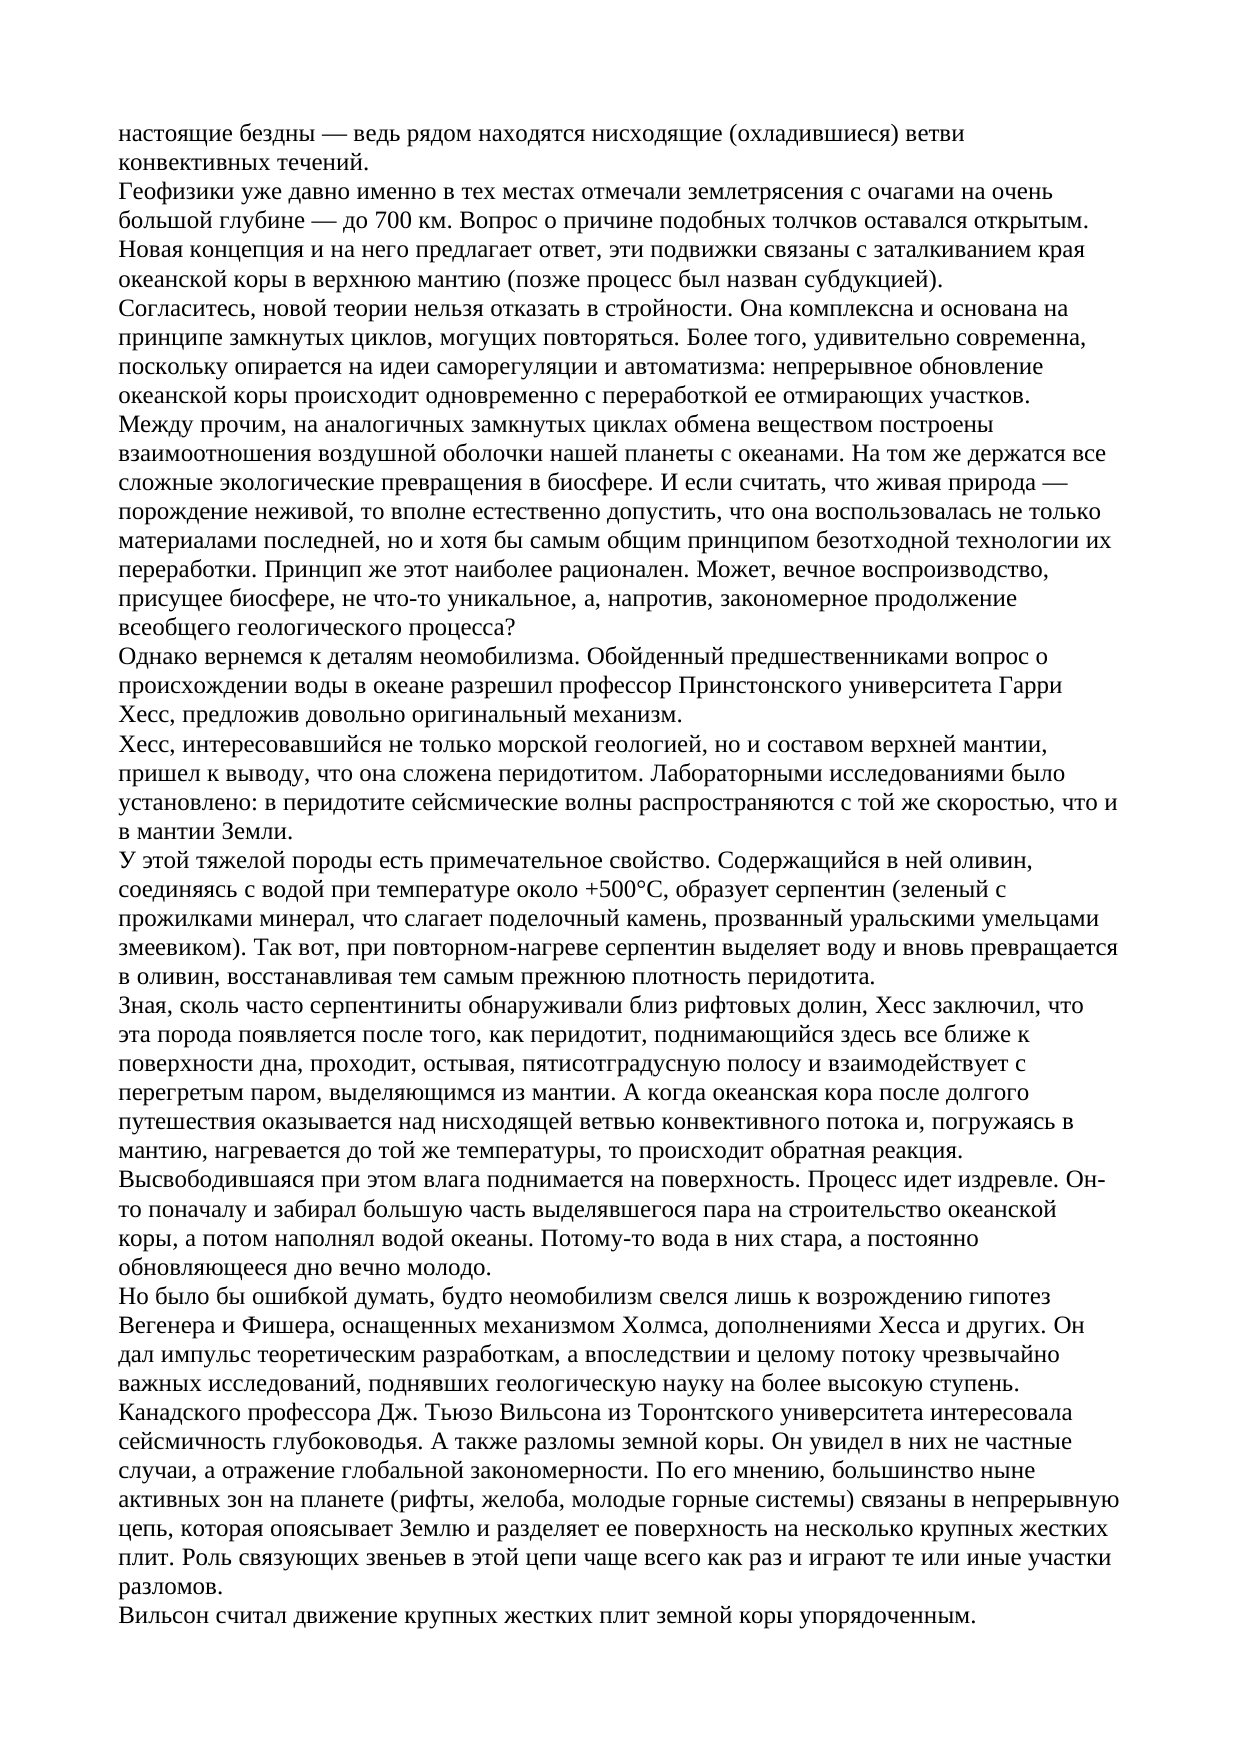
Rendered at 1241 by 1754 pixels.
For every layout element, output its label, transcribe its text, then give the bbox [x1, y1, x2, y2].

text У этой тяжелой породы есть примечательное свойство. Содержащийся в ней оливин, соединяясь с водой при температуре около +500°С, образует серпентин (зеленый с прожилками минерал, что слагает поделочный камень, прозванный уральскими умельцами змеевиком). Так вот, при повторном-нагреве серпентин выделяет воду и вновь превращается в оливин, восстанавливая тем самым прежнюю плотность перидотита. [118, 845, 1122, 990]
text Зная, сколь часто серпентиниты обнаруживали близ рифтовых долин, Хесс заключил, что эта порода появляется после того, как перидотит, поднимающийся здесь все ближе к поверхности дна, проходит, остывая, пятисотградусную полосу и взаимодействует с перегретым паром, выделяющимся из мантии. А когда океанская кора после долгого путешествия оказывается над нисходящей ветвью конвективного потока и, погружаясь в мантию, нагревается до той же температуры, то происходит обратная реакция. Высвободившаяся при этом влага поднимается на поверхность. Процесс идет издревле. Он-то поначалу и забирал большую часть выделявшегося пара на строительство океанской коры, а потом наполнял водой океаны. Потому-то вода в них стара, а постоянно обновляющееся дно вечно молодо. [118, 990, 1122, 1281]
text Согласитесь, новой теории нельзя отказать в стройности. Она комплексна и основана на принципе замкнутых циклов, могущих повторяться. Более того, удивительно современна, поскольку опирается на идеи саморегуляции и автоматизма: непрерывное обновление океанской коры происходит одновременно с переработкой ее отмирающих участков. [118, 292, 1122, 409]
text Между прочим, на аналогичных замкнутых циклах обмена веществом построены взаимоотношения воздушной оболочки нашей планеты с океанами. На том же держатся все сложные экологические превращения в биосфере. И если считать, что живая природа — порождение неживой, то вполне естественно допустить, что она воспользовалась не только материалами последней, но и хотя бы самым общим принципом безотходной технологии их переработки. Принцип же этот наиболее рационален. Может, вечное воспроизводство, присущее биосфере, не что-то уникальное, а, напротив, закономерное продолжение всеобщего геологического процесса? [118, 409, 1122, 641]
text Однако вернемся к деталям неомобилизма. Обойденный предшественниками вопрос о происхождении воды в океане разрешил профессор Принстонского университета Гарри Хесс, предложив довольно оригинальный механизм. [118, 641, 1122, 728]
text Геофизики уже давно именно в тех местах отмечали землетрясения с очагами на очень большой глубине — до 700 км. Вопрос о причине подобных толчков оставался открытым. Новая концепция и на него предлагает ответ, эти подвижки связаны с заталкиванием края океанской коры в верхнюю мантию (позже процесс был назван субдукцией). [118, 176, 1122, 292]
text Канадского профессора Дж. Тьюзо Вильсона из Торонтского университета интересовала сейсмичность глубоководья. А также разломы земной коры. Он увидел в них не частные случаи, а отражение глобальной закономерности. По его мнению, большинство ныне активных зон на планете (рифты, желоба, молодые горные системы) связаны в непрерывную цепь, которая опоясывает Землю и разделяет ее поверхность на несколько крупных жестких плит. Роль связующих звеньев в этой цепи чаще всего как раз и играют те или иные участки разломов. [118, 1397, 1122, 1600]
text Но было бы ошибкой думать, будто неомобилизм свелся лишь к возрождению гипотез Вегенера и Фишера, оснащенных механизмом Холмса, дополнениями Хесса и других. Он дал импульс теоретическим разработкам, а впоследствии и целому потоку чрезвычайно важных исследований, поднявших геологическую науку на более высокую ступень. [118, 1281, 1122, 1397]
text Вильсон считал движение крупных жестких плит земной коры упорядоченным. [118, 1600, 1122, 1629]
text Хесс, интересовавшийся не только морской геологией, но и составом верхней мантии, пришел к выводу, что она сложена перидотитом. Лабораторными исследованиями было установлено: в перидотите сейсмические волны распространяются с той же скоростью, что и в мантии Земли. [118, 728, 1122, 845]
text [118, 118, 1122, 176]
